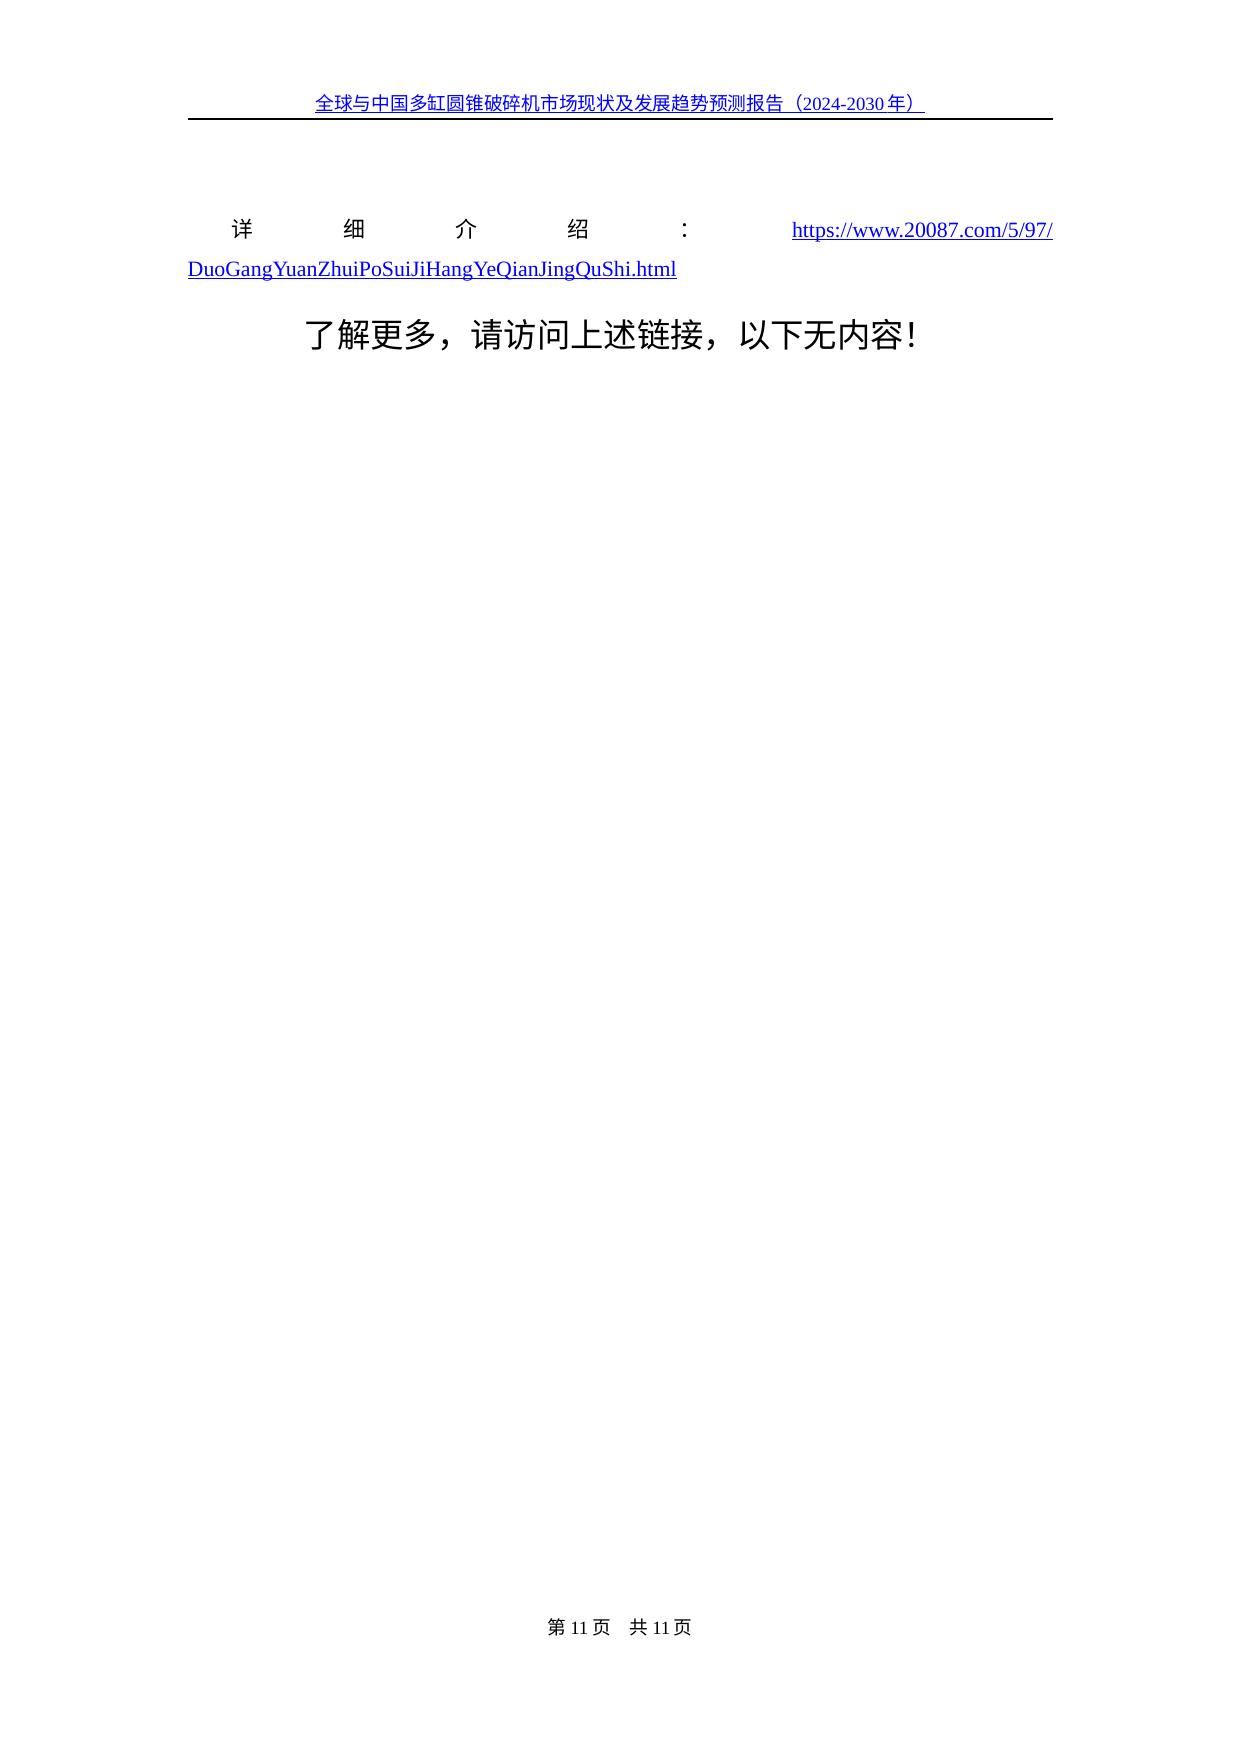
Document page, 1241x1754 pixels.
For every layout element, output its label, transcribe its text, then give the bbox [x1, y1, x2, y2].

title 了解更多，请访问上述链接，以下无内容！ [187, 301, 1053, 366]
text 详细介绍：https://www.20087.com/5/97/DuoGangYuanZhuiPoSuiJiHangYeQianJingQuShi.html [187, 212, 1053, 285]
